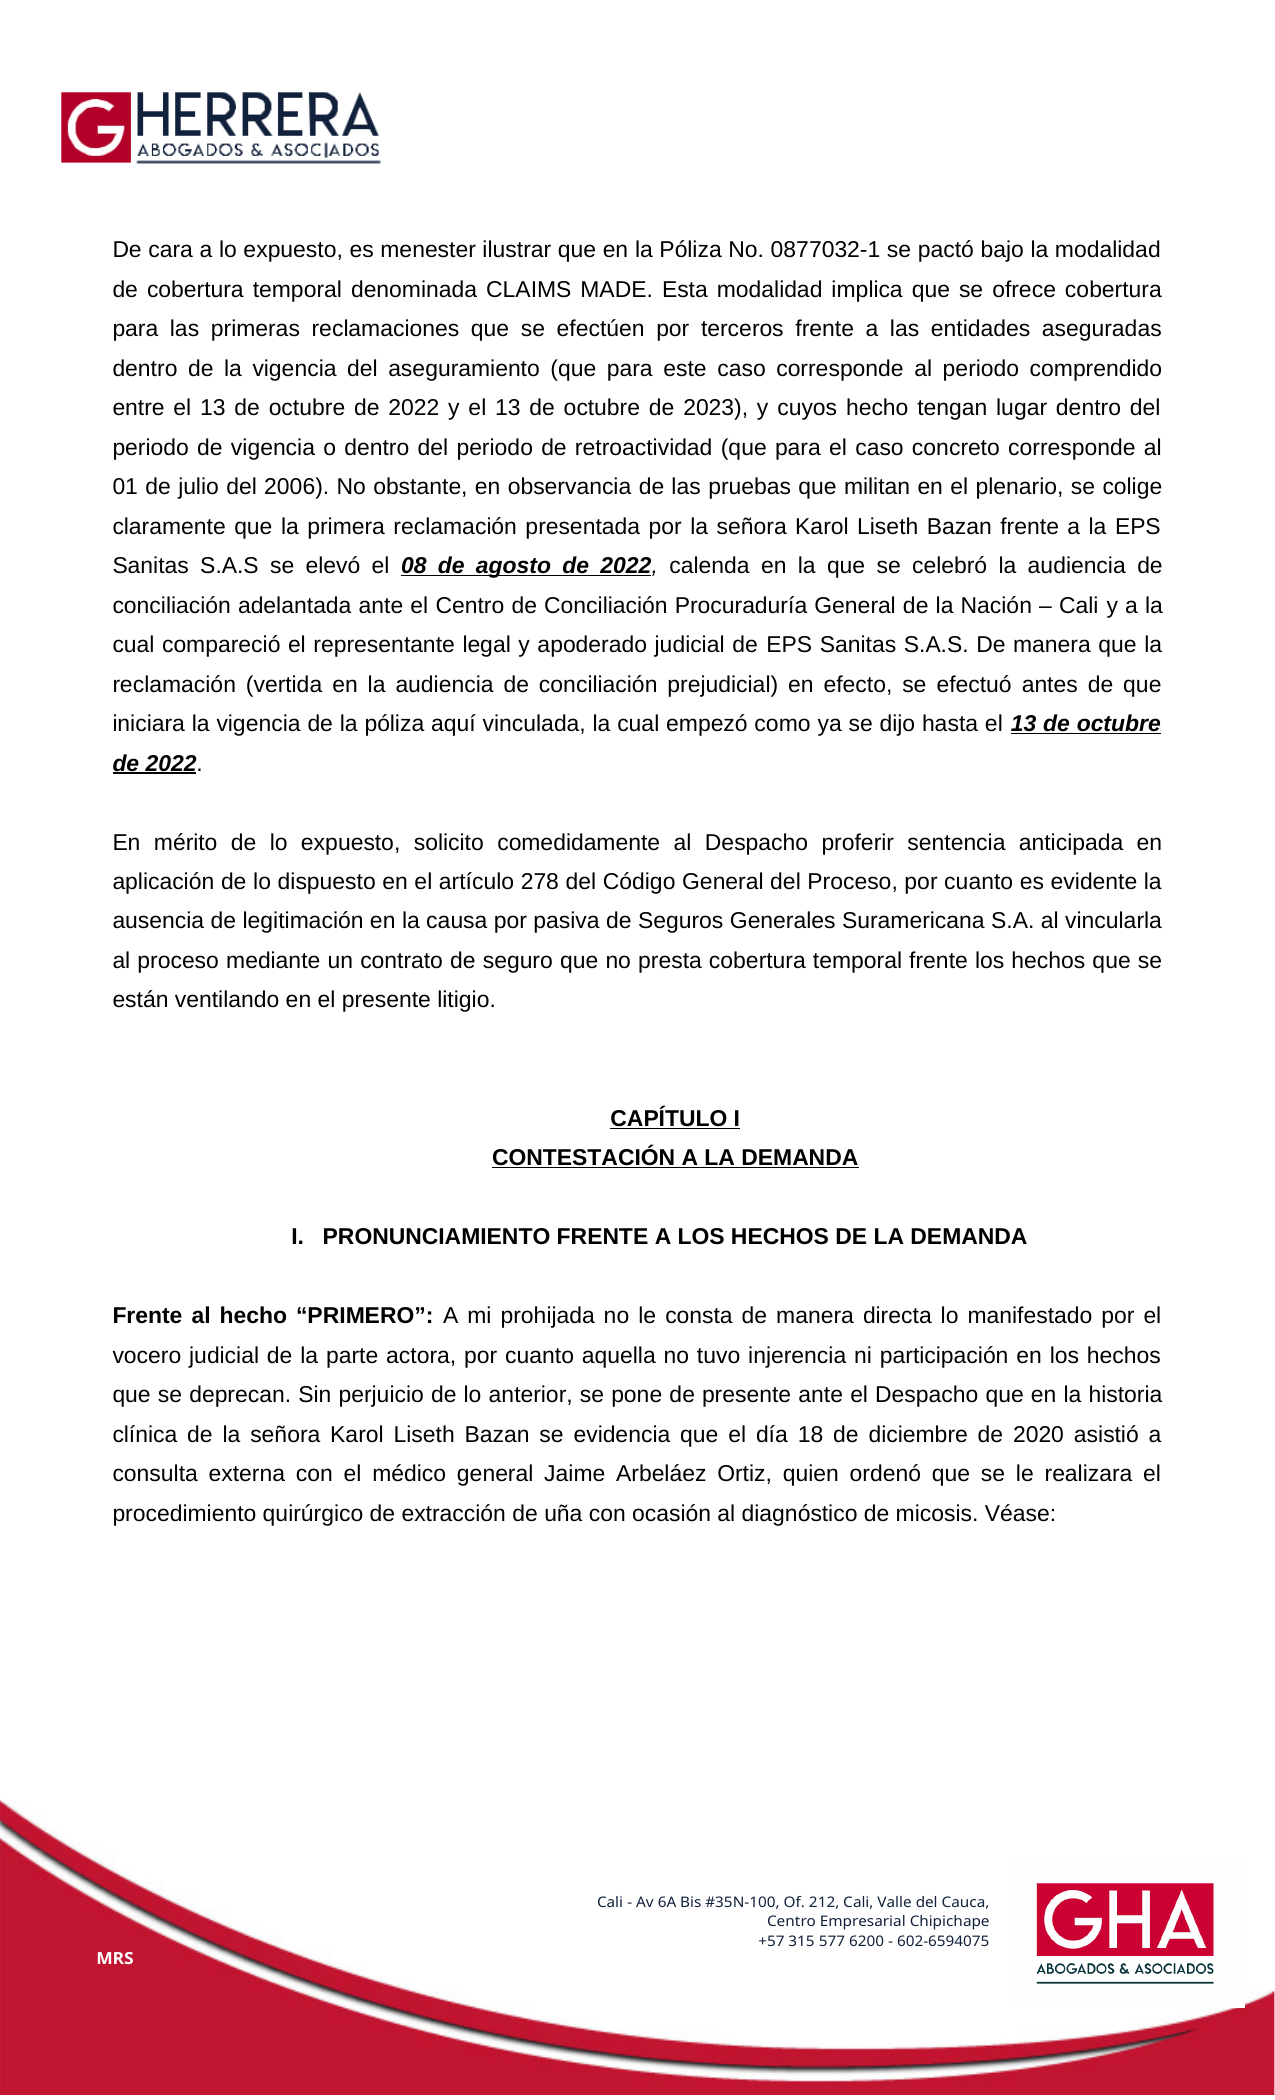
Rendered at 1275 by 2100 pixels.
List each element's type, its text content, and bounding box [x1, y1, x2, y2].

picture [58, 89, 382, 166]
subtitle CONTESTACIÓN A LA DEMANDA [187, 1144, 1163, 1171]
picture [0, 1787, 1275, 2095]
text En mérito de lo expuesto, solicito comedidamente al Despacho proferir sentencia anticipada en aplicación de lo dispuesto en el artículo 278 del Código General del Proceso, por cuanto es evidente la ausencia de legitimación en la causa por pasiva de Seguros Generales Suramericana S.A. al vincularla al proceso mediante un contrato de seguro que no presta cobertura temporal frente los hechos que se están ventilando en el presente litigio. [112, 828, 1163, 1013]
text De cara a lo expuesto, es menester ilustrar que en la Póliza No. 0877032-1 se pactó bajo la modalidad de cobertura temporal denominada CLAIMS MADE. Esta modalidad implica que se ofrece cobertura para las primeras reclamaciones que se efectúen por terceros frente a las entidades aseguradas dentro de la vigencia del aseguramiento (que para este caso corresponde al periodo comprendido entre el 13 de octubre de 2022 y el 13 de octubre de 2023), y cuyos hecho tengan lugar dentro del periodo de vigencia o dentro del periodo de retroactividad (que para el caso concreto corresponde al 01 de julio del 2006). No obstante, en observancia de las pruebas que militan en el plenario, se colige claramente que la primera reclamación presentada por la señora Karol Liseth Bazan frente a la EPS Sanitas S.A.S se elevó el 08 de agosto de 2022, calenda en la que se celebró la audiencia de conciliación adelantada ante el Centro de Conciliación Procuraduría General de la Nación – Cali y a la cual compareció el representante legal y apoderado judicial de EPS Sanitas S.A.S. De manera que la reclamación (vertida en la audiencia de conciliación prejudicial) en efecto, se efectuó antes de que iniciara la vigencia de la póliza aquí vinculada, la cual empezó como ya se dijo hasta el 13 de octubre de 2022. [112, 236, 1163, 776]
subtitle PRONUNCIAMIENTO FRENTE A LOS HECHOS DE LA DEMANDA [168, 1223, 1163, 1249]
subtitle CAPÍTULO I [187, 1105, 1163, 1131]
text Frente al hecho “PRIMERO”: A mi prohijada no le consta de manera directa lo manifestado por el vocero judicial de la parte actora, por cuanto aquella no tuvo injerencia ni participación en los hechos que se deprecan. Sin perjuicio de lo anterior, se pone de presente ante el Despacho que en la historia clínica de la señora Karol Liseth Bazan se evidencia que el día 18 de diciembre de 2020 asistió a consulta externa con el médico general Jaime Arbeláez Ortiz, quien ordenó que se le realizara el procedimiento quirúrgico de extracción de uña con ocasión al diagnóstico de micosis. Véase: [112, 1302, 1163, 1526]
